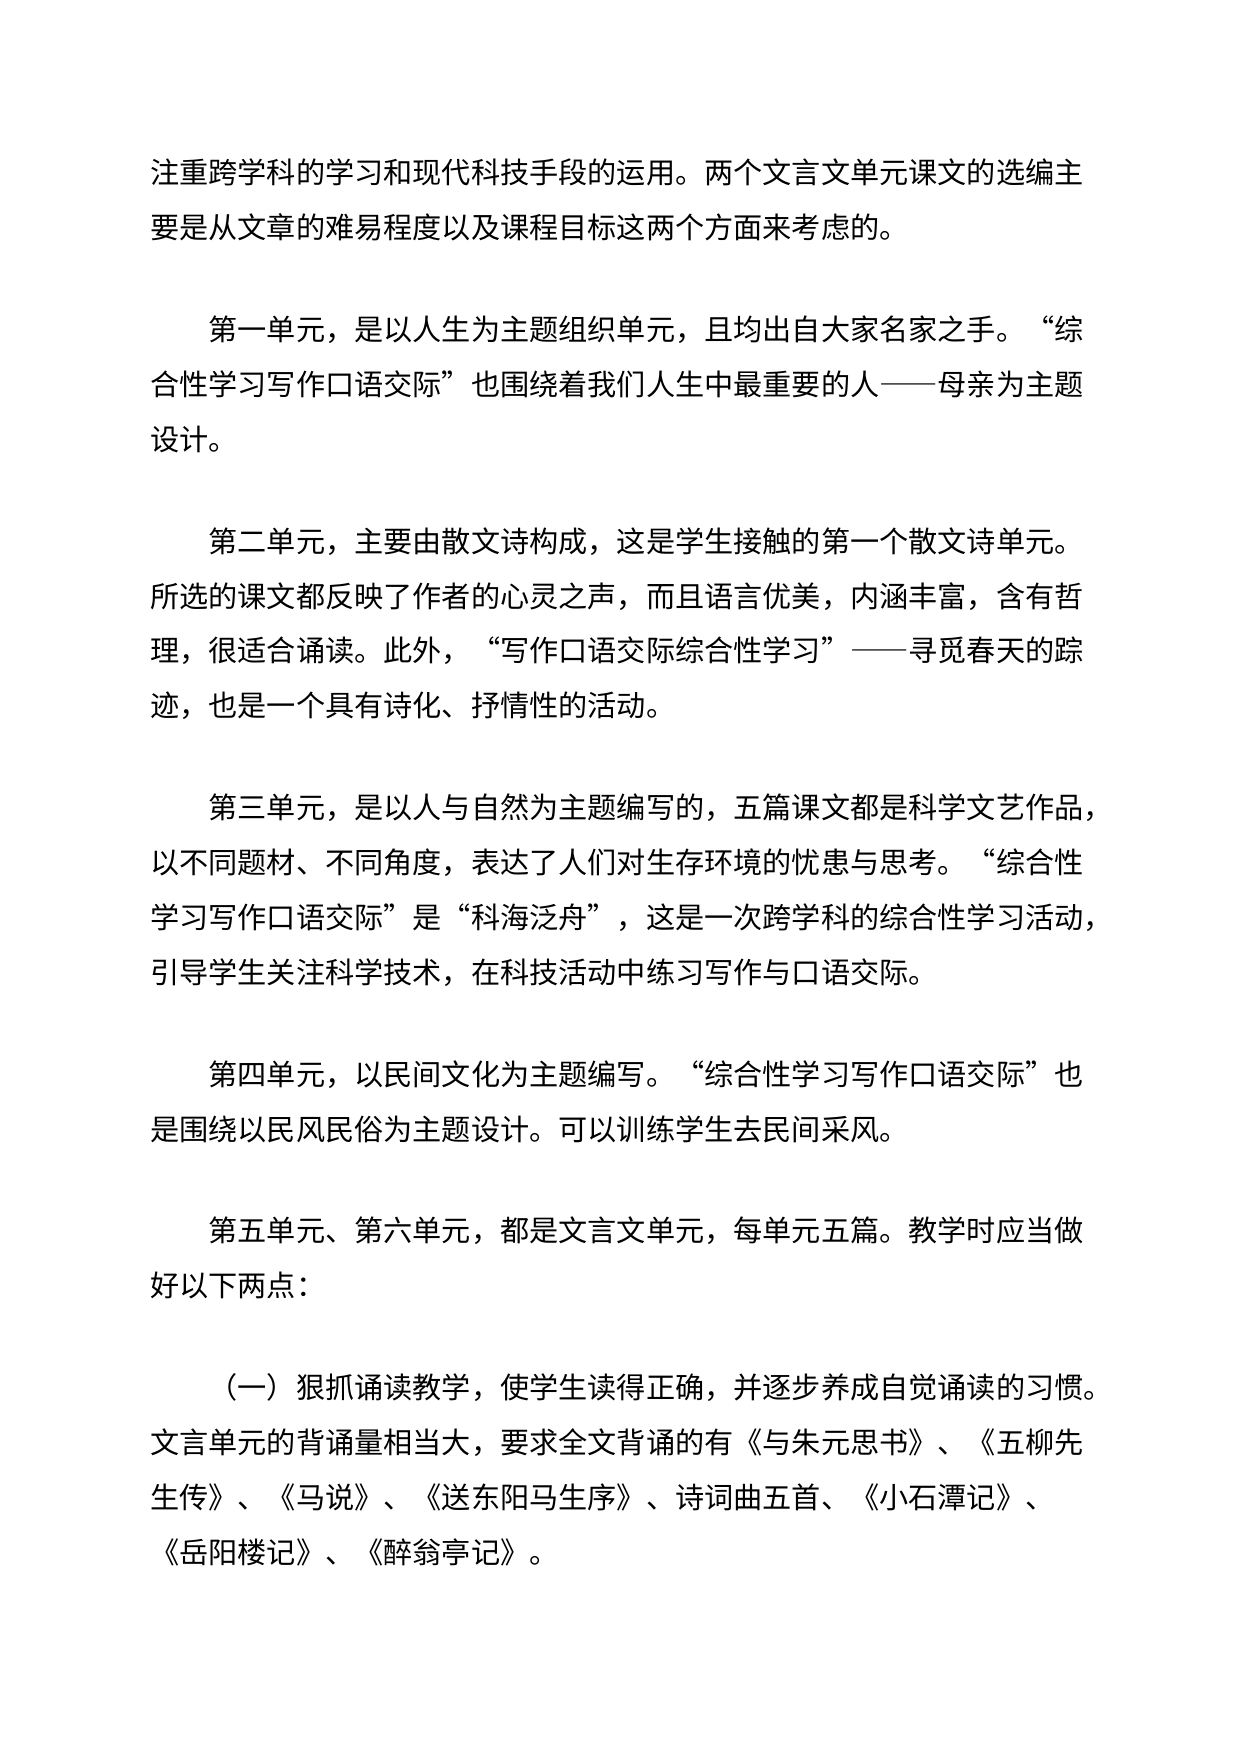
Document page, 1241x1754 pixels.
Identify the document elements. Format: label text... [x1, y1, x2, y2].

text 第一单元，是以人生为主题组织单元，且均出自大家名家之手。“综合性学习写作口语交际”也围绕着我们人生中最重要的人——母亲为主题设计。 [150, 307, 1090, 459]
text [150, 150, 1090, 247]
text 第五单元、第六单元，都是文言文单元，每单元五篇。教学时应当做好以下两点： [150, 1208, 1090, 1305]
text 第四单元，以民间文化为主题编写。“综合性学习写作口语交际”也是围绕以民风民俗为主题设计。可以训练学生去民间采风。 [150, 1051, 1090, 1148]
text 第二单元，主要由散文诗构成，这是学生接触的第一个散文诗单元。所选的课文都反映了作者的心灵之声，而且语言优美，内涵丰富，含有哲理，很适合诵读。此外，“写作口语交际综合性学习”——寻觅春天的踪迹，也是一个具有诗化、抒情性的活动。 [150, 518, 1090, 725]
text （一）狠抓诵读教学，使学生读得正确，并逐步养成自觉诵读的习惯。文言单元的背诵量相当大，要求全文背诵的有《与朱元思书》、《五柳先生传》、《马说》、《送东阳马生序》、诗词曲五首、《小石潭记》、《岳阳楼记》、《醉翁亭记》。 [150, 1364, 1090, 1571]
text 第三单元，是以人与自然为主题编写的，五篇课文都是科学文艺作品，以不同题材、不同角度，表达了人们对生存环境的忧患与思考。“综合性学习写作口语交际”是“科海泛舟”，这是一次跨学科的综合性学习活动，引导学生关注科学技术，在科技活动中练习写作与口语交际。 [150, 785, 1090, 992]
